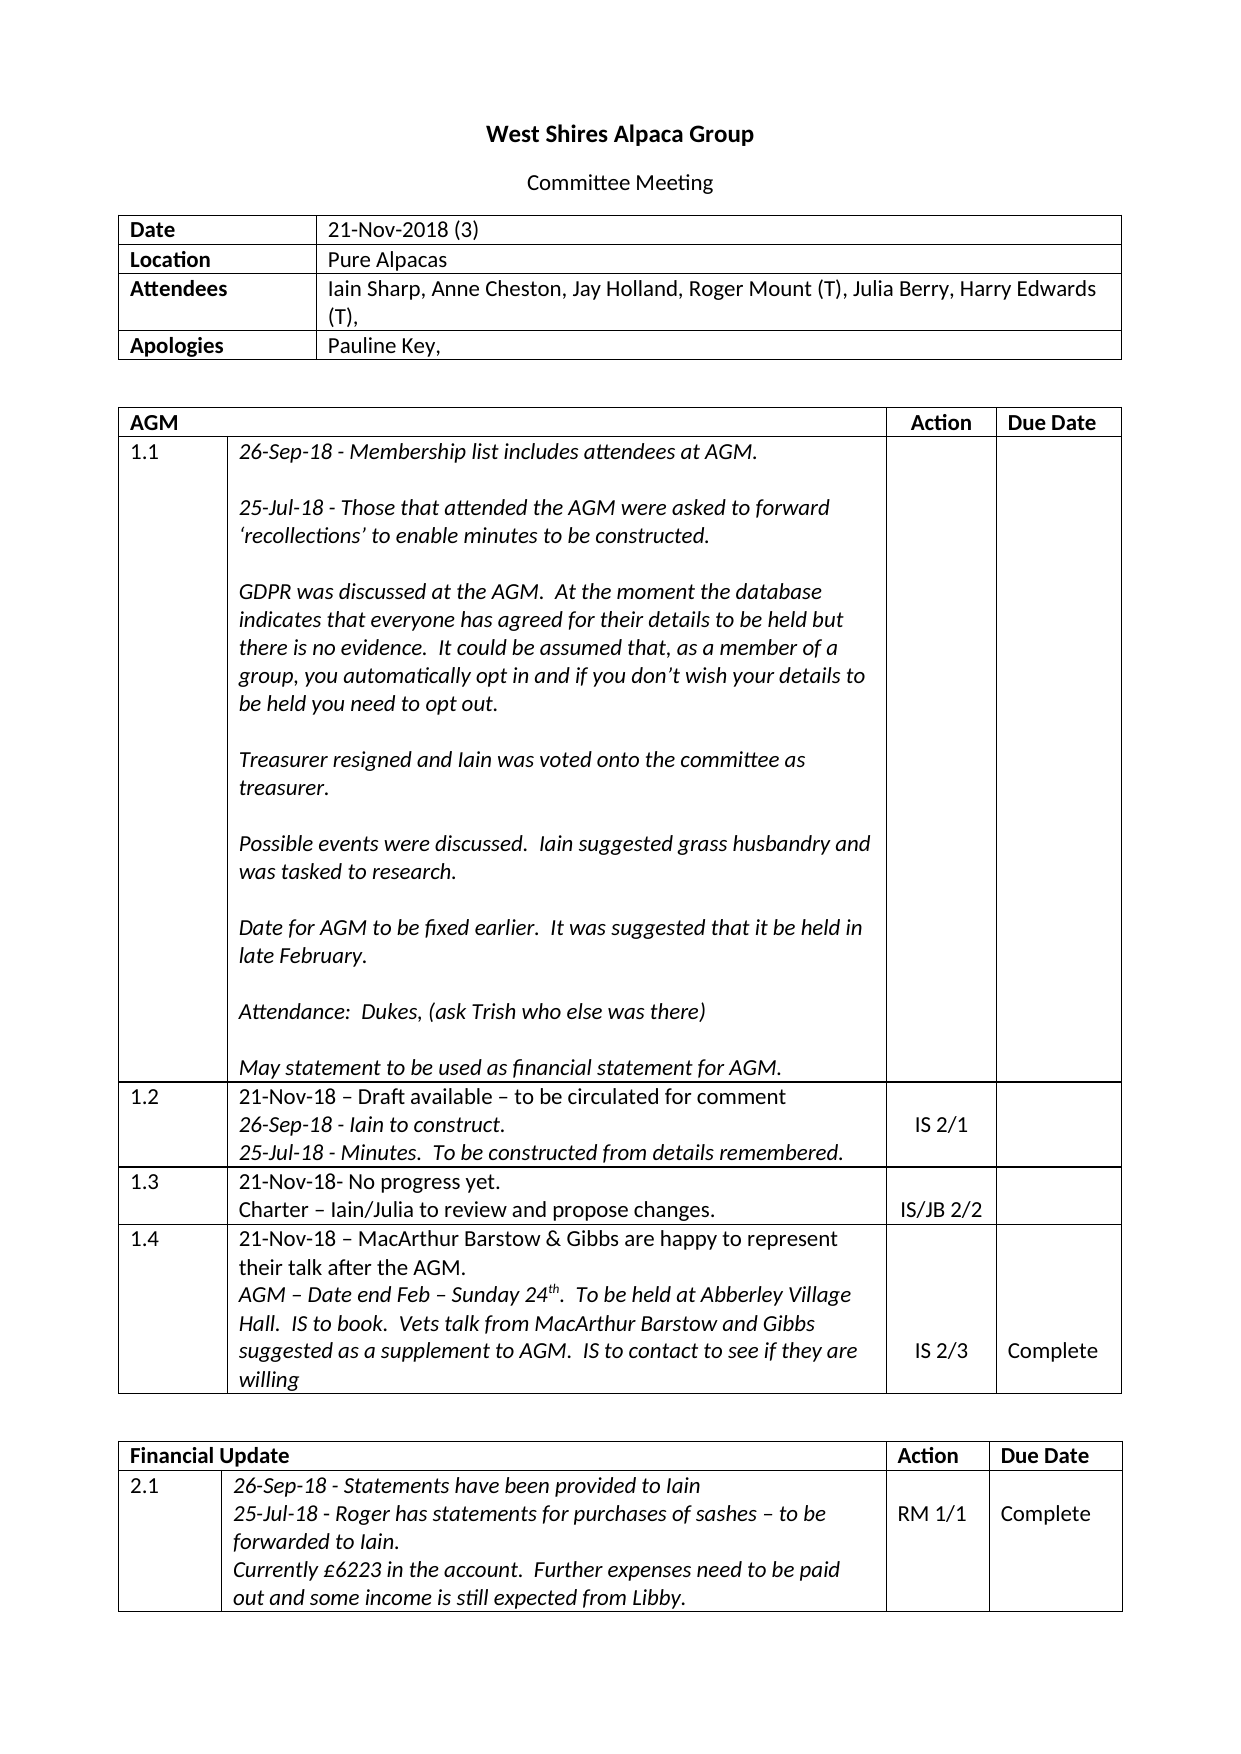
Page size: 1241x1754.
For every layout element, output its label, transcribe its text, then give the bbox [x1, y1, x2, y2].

table_header Due Date [990, 1442, 1122, 1470]
table_header AGM [119, 408, 886, 436]
table_cell 1.3 [119, 1168, 227, 1223]
table_cell Pure Alpacas [317, 245, 1121, 273]
table_cell [997, 437, 1121, 1081]
table_header Date [119, 216, 316, 244]
table_cell Pauline Key, [317, 331, 1121, 359]
table_cell [997, 1168, 1121, 1223]
text West Shires Alpaca Group [118, 118, 1122, 149]
table_header Due Date [997, 408, 1121, 436]
table_cell IS/JB 2/2 [887, 1168, 996, 1223]
table_header Action [887, 1442, 989, 1470]
table_cell [997, 1083, 1121, 1166]
table_cell 21-Nov-18- No progress yet. Charter – Iain/Julia to review and propose changes. [228, 1168, 886, 1223]
table_cell IS 2/1 [887, 1083, 996, 1166]
table_cell 1.4 [119, 1225, 227, 1393]
table_cell RM 1/1 [887, 1471, 989, 1611]
table_cell IS 2/3 [887, 1225, 996, 1393]
table_cell Location [119, 245, 316, 273]
table_cell Complete [997, 1225, 1121, 1393]
table_cell 26-Sep-18 - Membership list includes attendees at AGM. 25-Jul-18 - Those that attended the AGM were asked to forward ‘recollections’ to enable minutes to be constructed. GDPR was discussed at the AGM. At the moment the database indicates that everyone has agreed for their details to be held but there is no evidence. It could be assumed that, as a member of a group, you automatically opt in and if you don’t wish your details to be held you need to opt out. Treasurer resigned and Iain was voted onto the committee as treasurer. Possible events were discussed. Iain suggested grass husbandry and was tasked to research. Date for AGM to be fixed earlier. It was suggested that it be held in late February. Attendance: Dukes, (ask Trish who else was there) May statement to be used as financial statement for AGM. [228, 437, 886, 1081]
table_cell Complete [990, 1471, 1122, 1611]
table_header 21-Nov-2018 (3) [317, 216, 1121, 244]
table_cell 1.1 [119, 437, 227, 1081]
table_cell [887, 437, 996, 1081]
table_cell 1.2 [119, 1083, 227, 1166]
text Committee Meeting [118, 168, 1122, 196]
table_cell Apologies [119, 331, 316, 359]
table_cell 21-Nov-18 – Draft available – to be circulated for comment 26-Sep-18 - Iain to construct. 25-Jul-18 - Minutes. To be constructed from details remembered. [228, 1083, 886, 1166]
table_header Financial Update [119, 1442, 886, 1470]
table_header Action [887, 408, 996, 436]
table_cell Attendees [119, 274, 316, 330]
table_cell 2.1 [119, 1471, 221, 1611]
table_cell 21-Nov-18 – MacArthur Barstow & Gibbs are happy to represent their talk after the AGM. AGM – Date end Feb – Sunday 24th. To be held at Abberley Village Hall. IS to book. Vets talk from MacArthur Barstow and Gibbs suggested as a supplement to AGM. IS to contact to see if they are willing [228, 1225, 886, 1393]
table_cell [222, 1471, 886, 1611]
table_cell Iain Sharp, Anne Cheston, Jay Holland, Roger Mount (T), Julia Berry, Harry Edwards (T), [317, 274, 1121, 330]
